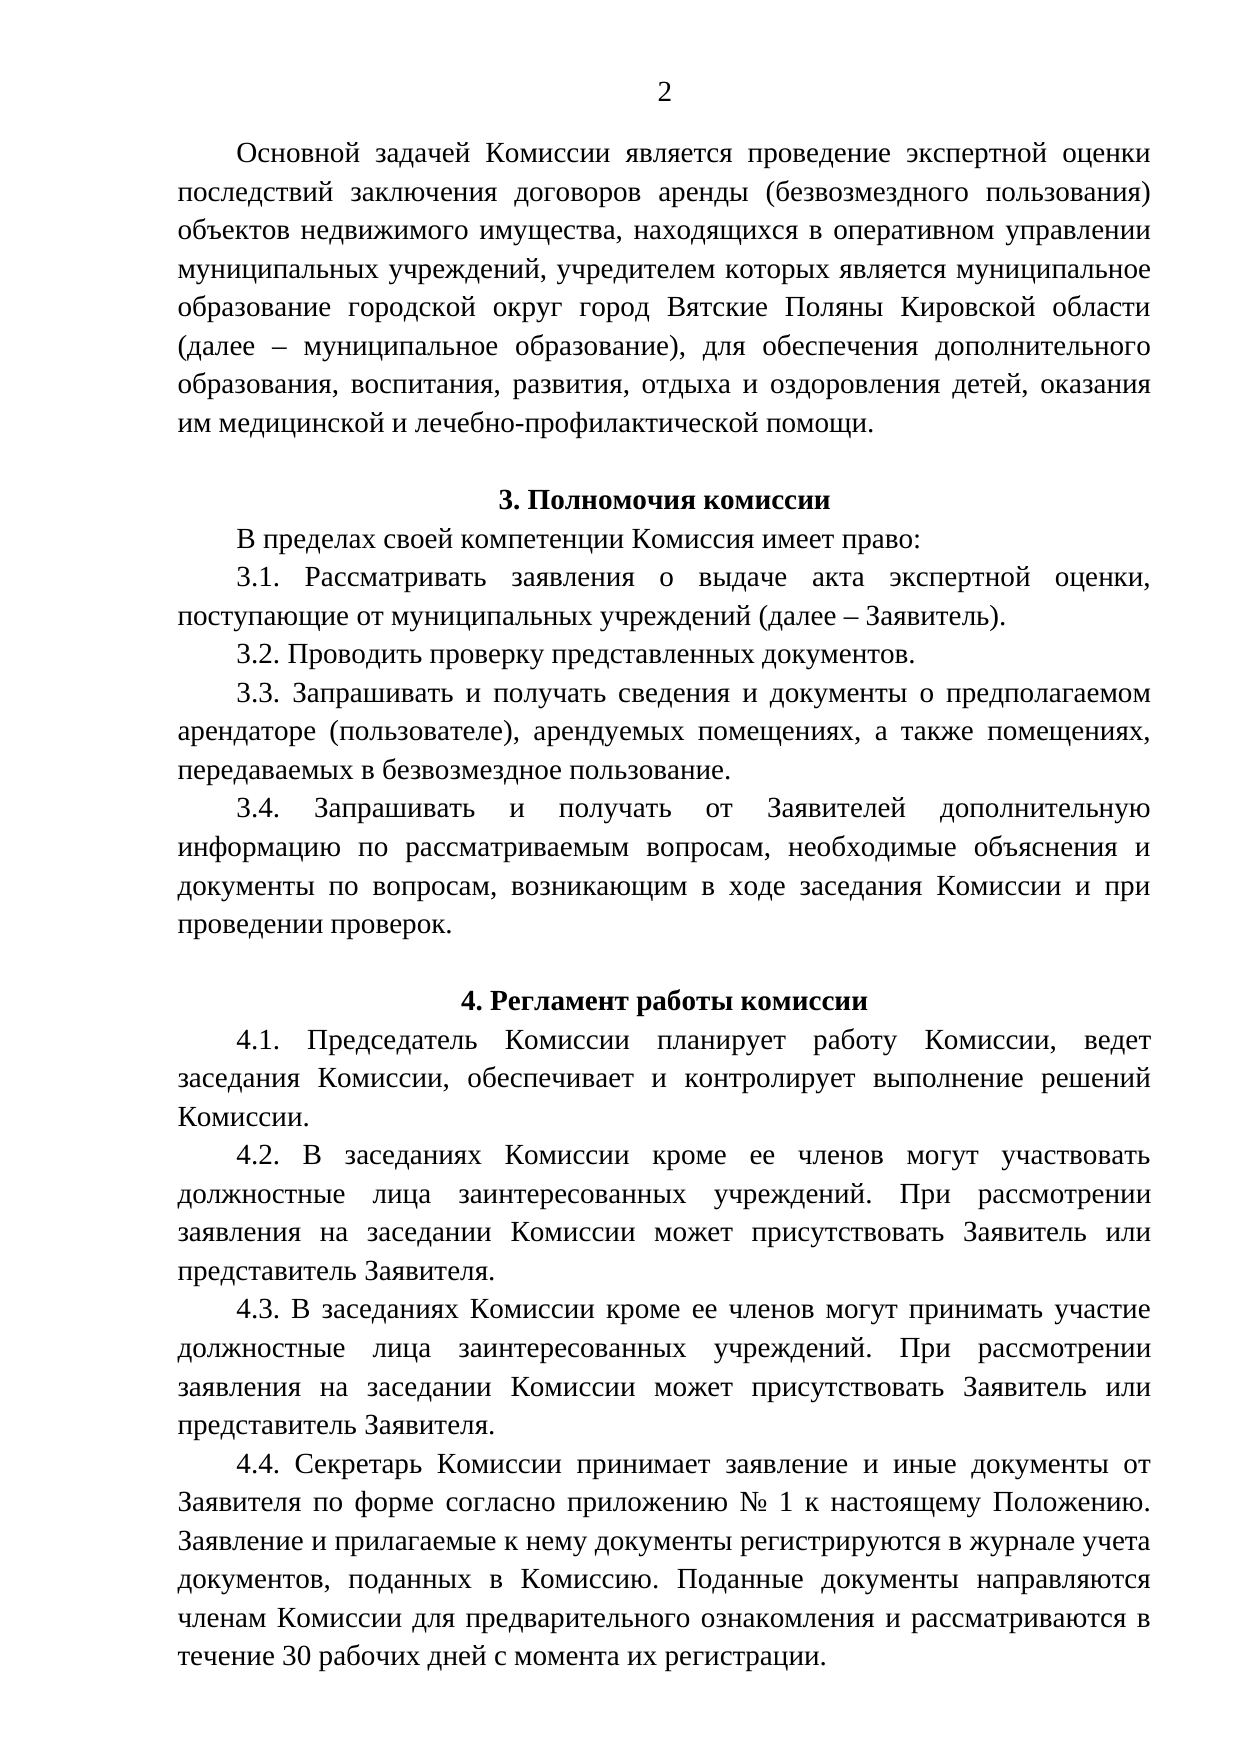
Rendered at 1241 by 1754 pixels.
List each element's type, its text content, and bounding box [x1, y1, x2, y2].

text 4.1. Председатель Комиссии планирует работу Комиссии, ведет заседания Комиссии, обеспечивает и контролирует выполнение решений Комиссии. [177, 1022, 1152, 1132]
text 3. Полномочия комиссии [177, 482, 1152, 516]
text 3.3. Запрашивать и получать сведения и документы о предполагаемом арендаторе (пользователе), арендуемых помещениях, а также помещениях, передаваемых в безвозмездное пользование. [177, 675, 1152, 786]
text Основной задачей Комиссии является проведение экспертной оценки последствий заключения договоров аренды (безвозмездного пользования) объектов недвижимого имущества, находящихся в оперативном управлении муниципальных учреждений, учредителем которых является муниципальное образование городской округ город Вятские Поляны Кировской области (далее – муниципальное образование), для обеспечения дополнительного образования, воспитания, развития, отдыха и оздоровления детей, оказания им медицинской и лечебно-профилактической помощи. [177, 135, 1152, 439]
text В пределах своей компетенции Комиссия имеет право: [177, 521, 1152, 554]
text 3.1. Рассматривать заявления о выдаче акта экспертной оценки, поступающие от муниципальных учреждений (далее – Заявитель). [177, 559, 1152, 631]
text 4.2. В заседаниях Комиссии кроме ее членов могут участвовать должностные лица заинтересованных учреждений. При рассмотрении заявления на заседании Комиссии может присутствовать Заявитель или представитель Заявителя. [177, 1137, 1152, 1287]
text 4.3. В заседаниях Комиссии кроме ее членов могут принимать участие должностные лица заинтересованных учреждений. При рассмотрении заявления на заседании Комиссии может присутствовать Заявитель или представитель Заявителя. [177, 1292, 1152, 1441]
text 4. Регламент работы комиссии [177, 983, 1152, 1017]
text 3.4. Запрашивать и получать от Заявителей дополнительную информацию по рассматриваемым вопросам, необходимые объяснения и документы по вопросам, возникающим в ходе заседания Комиссии и при проведении проверок. [177, 791, 1152, 940]
text 3.2. Проводить проверку представленных документов. [177, 636, 1152, 670]
text 4.4. Секретарь Комиссии принимает заявление и иные документы от Заявителя по форме согласно приложению № 1 к настоящему Положению. Заявление и прилагаемые к нему документы регистрируются в журнале учета документов, поданных в Комиссию. Поданные документы направляются членам Комиссии для предварительного ознакомления и рассматриваются в течение 30 рабочих дней с момента их регистрации. [177, 1446, 1152, 1672]
